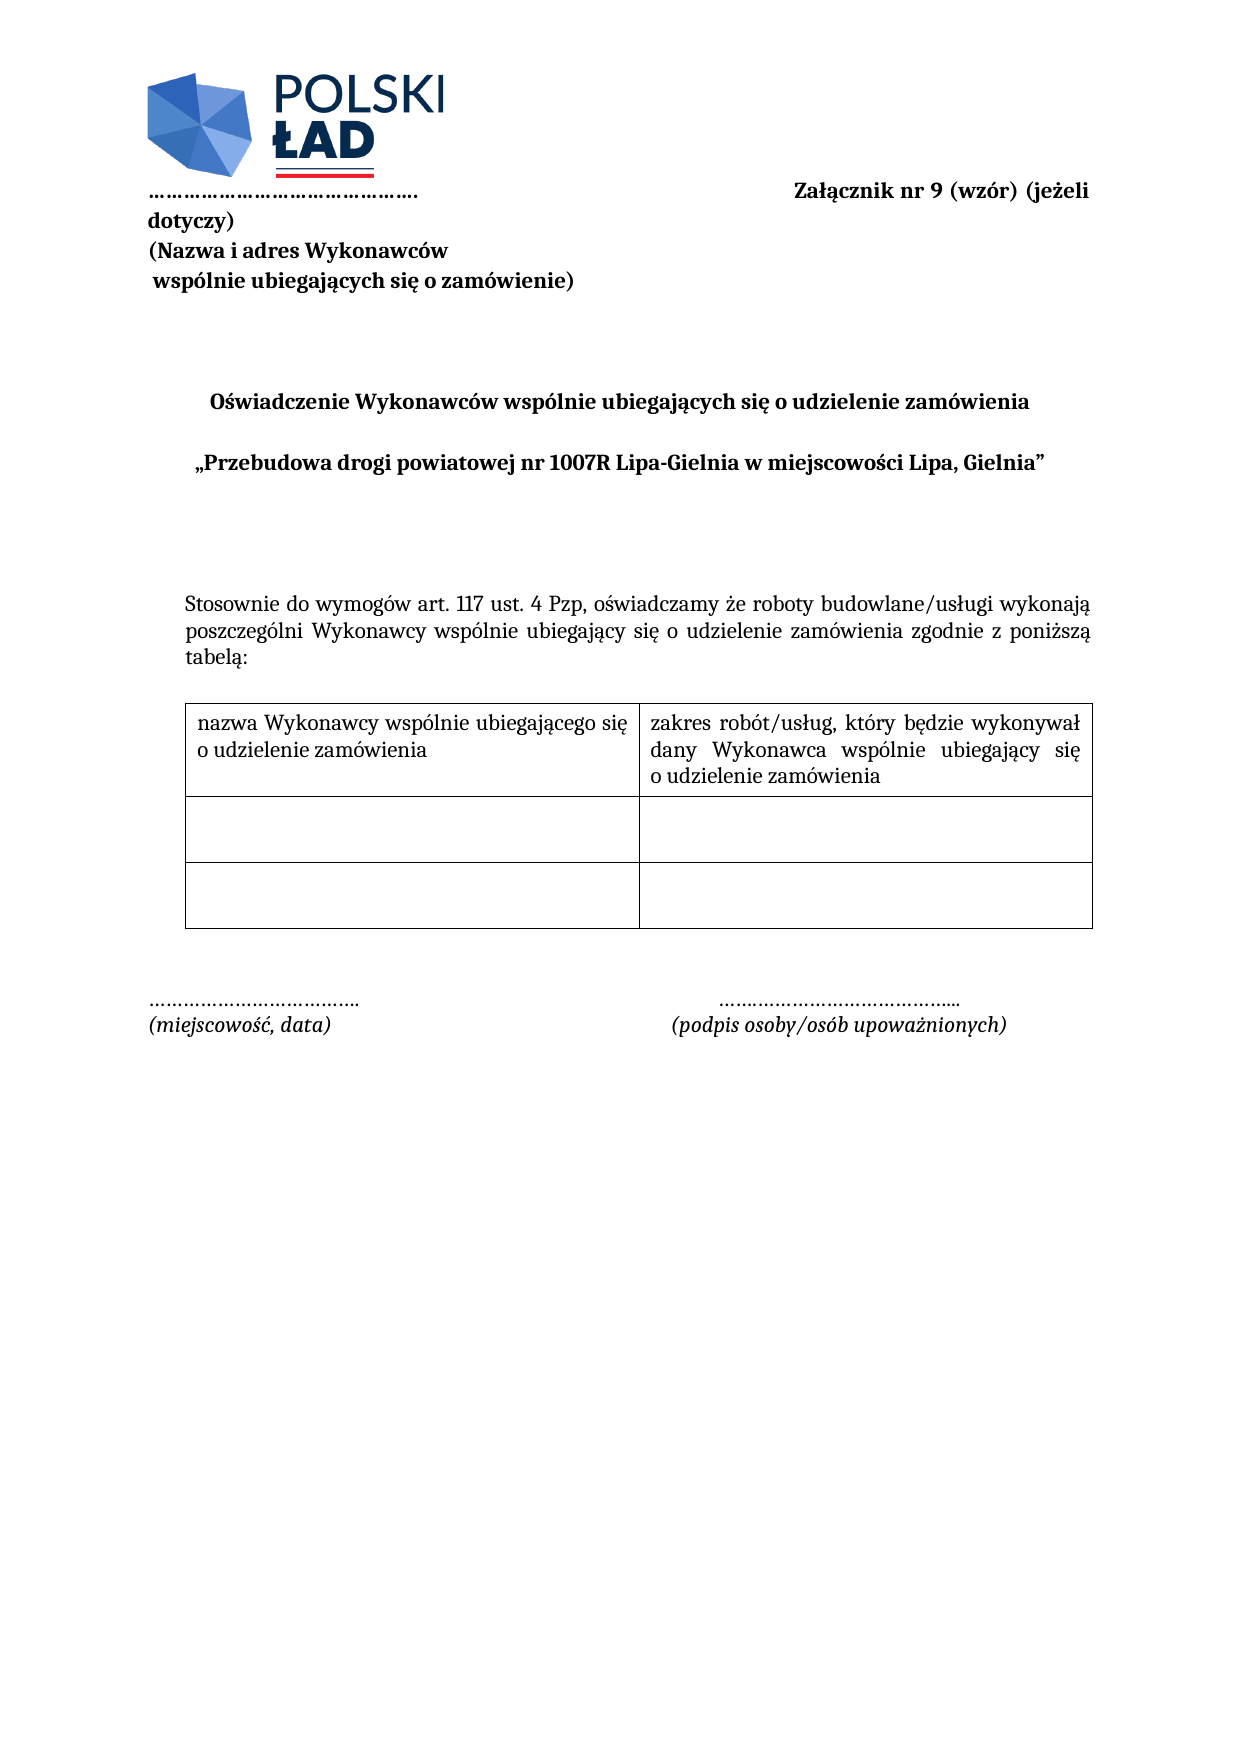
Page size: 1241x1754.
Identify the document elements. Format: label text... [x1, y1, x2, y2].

text Oświadczenie Wykonawców wspólnie ubiegających się o udzielenie zamówienia [148, 389, 1092, 415]
table_cell [186, 863, 639, 928]
table_cell [640, 797, 1092, 862]
table_cell [640, 863, 1092, 928]
text (miejscowość, data) (podpis osoby/osób upoważnionych) [148, 1012, 1092, 1038]
text Stosownie do wymogów art. 117 ust. 4 Pzp, oświadczamy że roboty budowlane/usługi wykonają poszczególni Wykonawcy wspólnie ubiegający się o udzielenie zamówienia zgodnie z poniższą tabelą: [185, 591, 1092, 670]
picture [147, 73, 444, 178]
table_header zakres robót/usług, który będzie wykonywał dany Wykonawca wspólnie ubiegający się o udzielenie zamówienia [640, 704, 1092, 796]
table_header nazwa Wykonawcy wspólnie ubiegającego się o udzielenie zamówienia [186, 704, 639, 796]
table_cell [186, 797, 639, 862]
text wspólnie ubiegających się o zamówienie) [148, 268, 1092, 294]
text ………………………………………. Załącznik nr 9 (wzór) (jeżeli dotyczy) [148, 177, 1092, 234]
text „Przebudowa drogi powiatowej nr 1007R Lipa-Gielnia w miejscowości Lipa, Gielnia” [148, 449, 1092, 476]
text ………………………………. …….……………………………... [148, 986, 1092, 1012]
text (Nazwa i adres Wykonawców [148, 238, 1092, 264]
